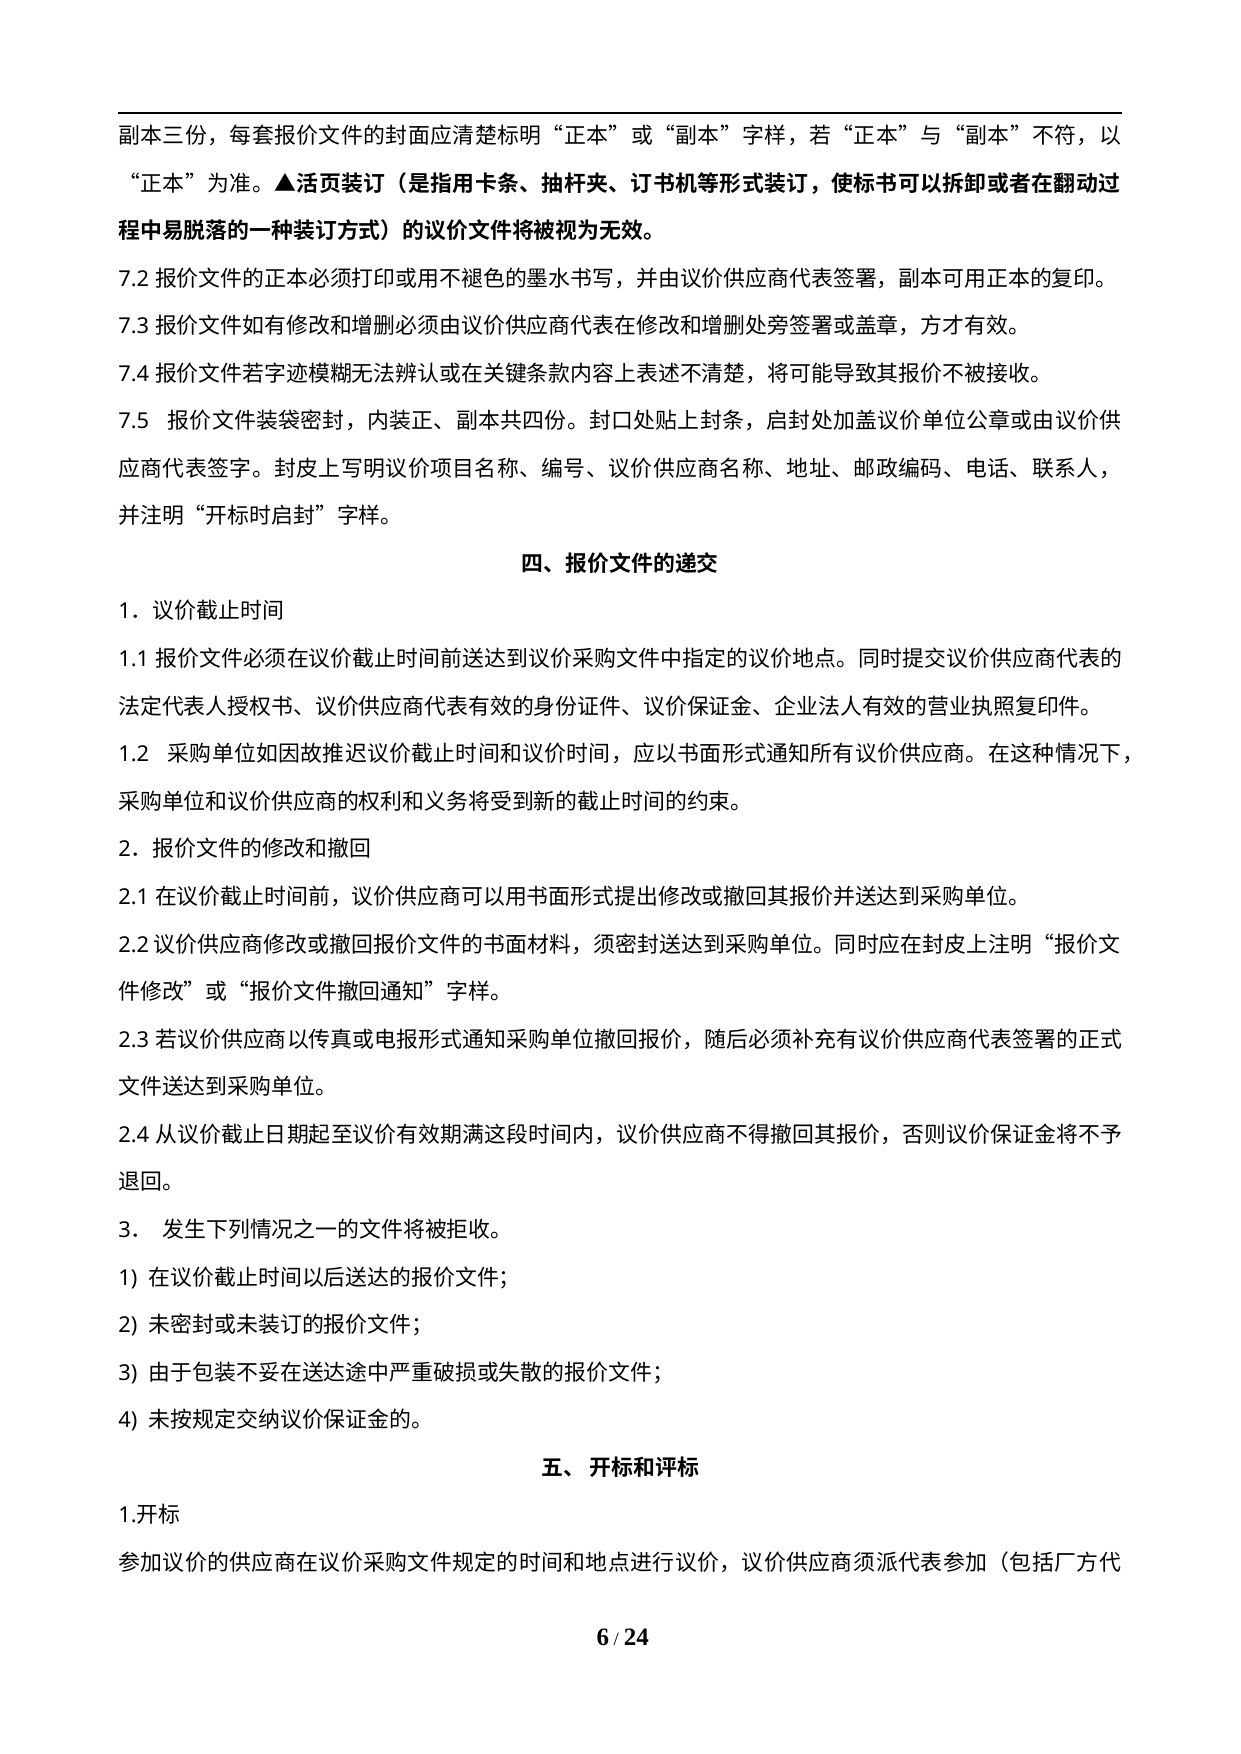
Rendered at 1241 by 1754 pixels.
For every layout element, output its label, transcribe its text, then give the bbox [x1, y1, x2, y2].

text 3． 发生下列情况之一的文件将被拒收。 [118, 1212, 1122, 1244]
text 2．报价文件的修改和撤回 [118, 831, 1122, 863]
text 7.5 报价文件装袋密封，内装正、副本共四份。封口处贴上封条，启封处加盖议价单位公章或由议价供应商代表签字。封皮上写明议价项目名称、编号、议价供应商名称、地址、邮政编码、电话、联系人，并注明“开标时启封”字样。 [118, 403, 1122, 530]
text 1.1 报价文件必须在议价截止时间前送达到议价采购文件中指定的议价地点。同时提交议价供应商代表的法定代表人授权书、议价供应商代表有效的身份证件、议价保证金、企业法人有效的营业执照复印件。 [118, 641, 1122, 720]
text 2.2议价供应商修改或撤回报价文件的书面材料，须密封送达到采购单位。同时应在封皮上注明“报价文件修改”或“报价文件撤回通知”字样。 [118, 927, 1122, 1006]
text 五、 开标和评标 [118, 1450, 1122, 1482]
text 2.4 从议价截止日期起至议价有效期满这段时间内，议价供应商不得撤回其报价，否则议价保证金将不予退回。 [118, 1117, 1122, 1196]
text 1．议价截止时间 [118, 593, 1122, 625]
text 1.2 采购单位如因故推迟议价截止时间和议价时间，应以书面形式通知所有议价供应商。在这种情况下，采购单位和议价供应商的权利和义务将受到新的截止时间的约束。 [118, 736, 1122, 816]
text 4) 未按规定交纳议价保证金的。 [118, 1402, 1122, 1434]
text 四、报价文件的递交 [118, 546, 1122, 578]
text 7.4 报价文件若字迹模糊无法辨认或在关键条款内容上表述不清楚，将可能导致其报价不被接收。 [118, 356, 1122, 388]
text 2) 未密封或未装订的报价文件； [118, 1307, 1122, 1339]
text 3) 由于包装不妥在送达途中严重破损或失散的报价文件； [118, 1355, 1122, 1386]
text 7.2 报价文件的正本必须打印或用不褪色的墨水书写，并由议价供应商代表签署，副本可用正本的复印。 [118, 261, 1122, 292]
text 1) 在议价截止时间以后送达的报价文件； [118, 1259, 1122, 1291]
text 2.3 若议价供应商以传真或电报形式通知采购单位撤回报价，随后必须补充有议价供应商代表签署的正式文件送达到采购单位。 [118, 1022, 1122, 1101]
text 7.3 报价文件如有修改和增删必须由议价供应商代表在修改和增删处旁签署或盖章，方才有效。 [118, 308, 1122, 340]
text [118, 1545, 1122, 1577]
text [118, 118, 1122, 245]
text 1.开标 [118, 1497, 1122, 1529]
text 2.1 在议价截止时间前，议价供应商可以用书面形式提出修改或撤回其报价并送达到采购单位。 [118, 879, 1122, 911]
